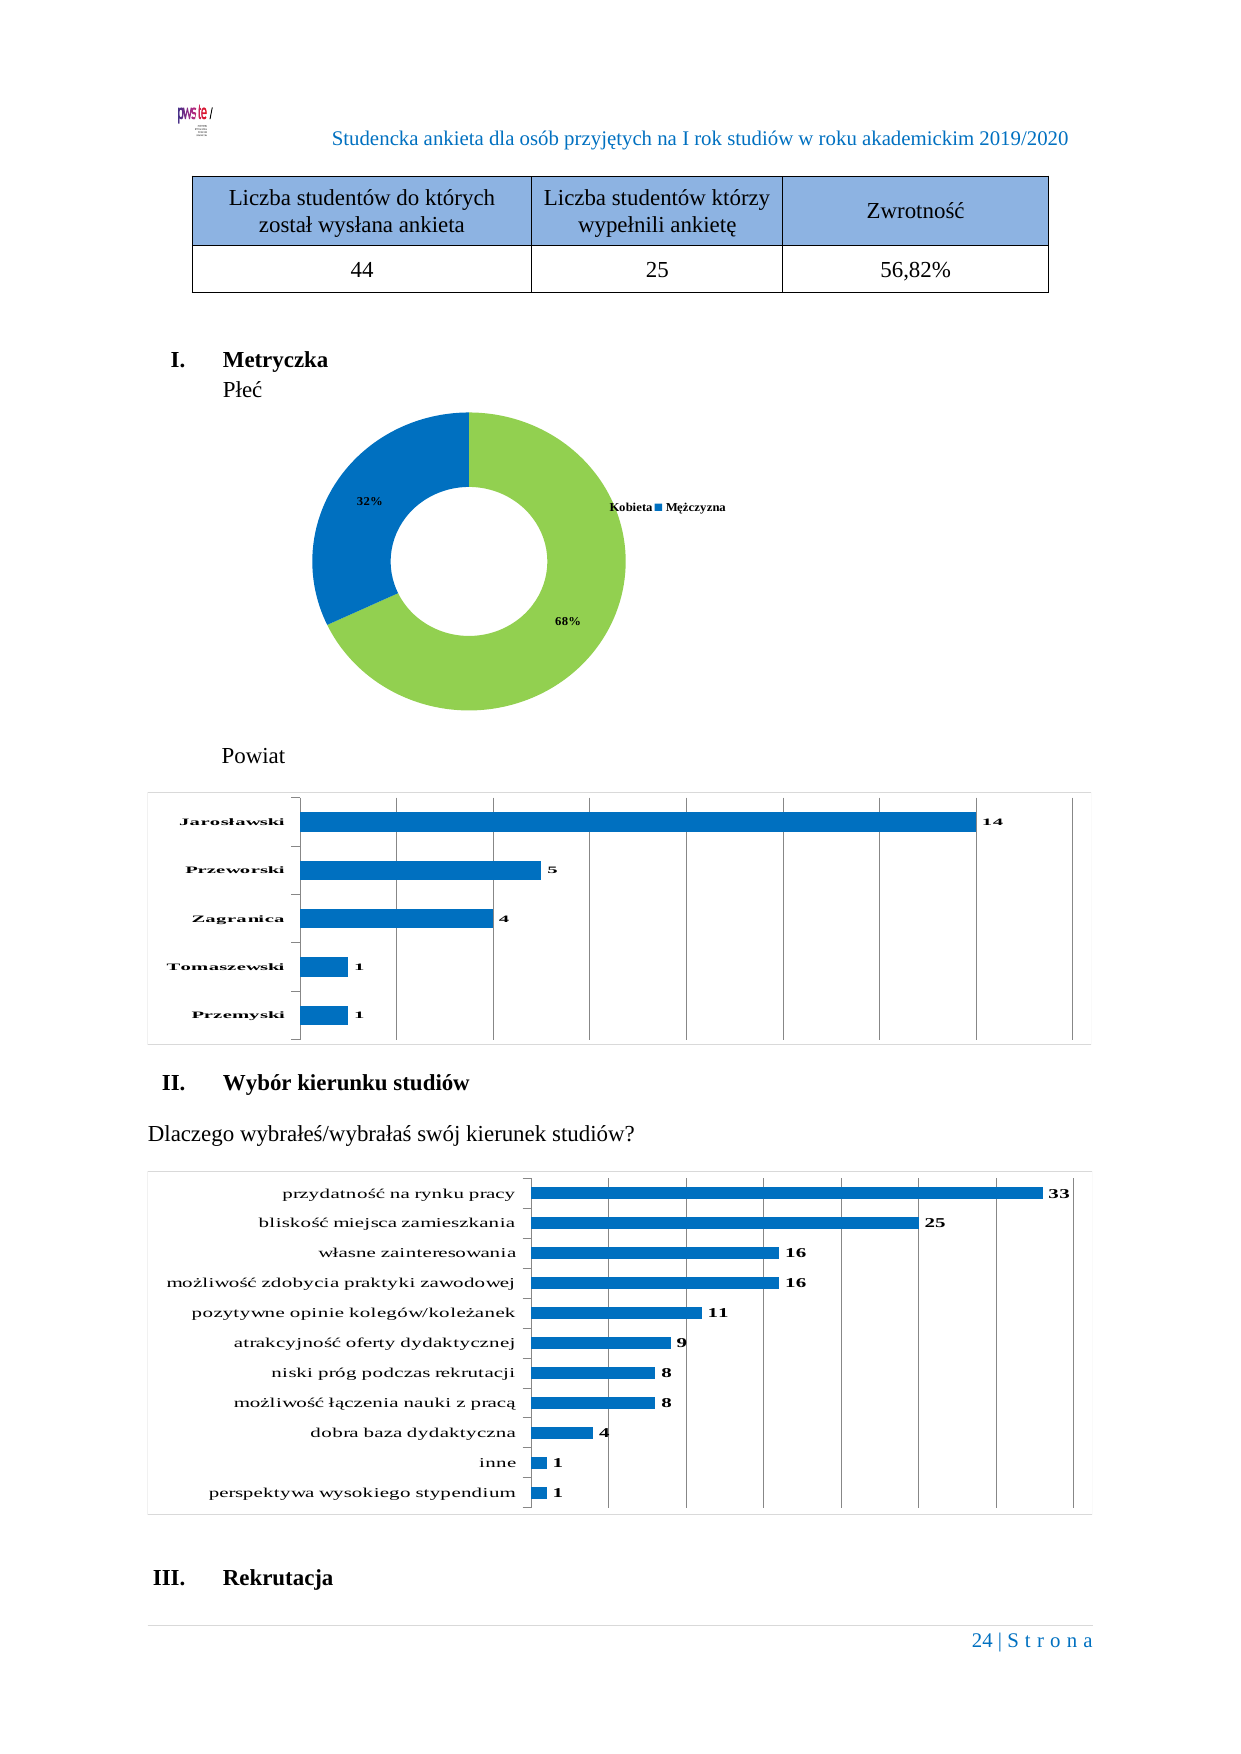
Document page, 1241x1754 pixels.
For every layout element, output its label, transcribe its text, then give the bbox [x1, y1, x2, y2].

list Płeć [223, 376, 1093, 402]
table_cell 25 [532, 246, 782, 292]
text Powiat [148, 742, 1093, 768]
text Dlaczego wybrałeś/wybrałaś swój kierunek studiów? [148, 1121, 1093, 1147]
table_header Zwrotność [783, 177, 1048, 245]
list Rekrutacja [185, 1564, 1093, 1590]
table_cell 44 [193, 246, 531, 292]
table_header Liczba studentów którzy wypełnili ankietę [532, 177, 782, 245]
picture [147, 73, 332, 146]
list Metryczka [185, 346, 1093, 372]
table_cell 56,82% [783, 246, 1048, 292]
list Wybór kierunku studiów [185, 1069, 1093, 1096]
table_header Liczba studentów do których został wysłana ankieta [193, 177, 531, 245]
